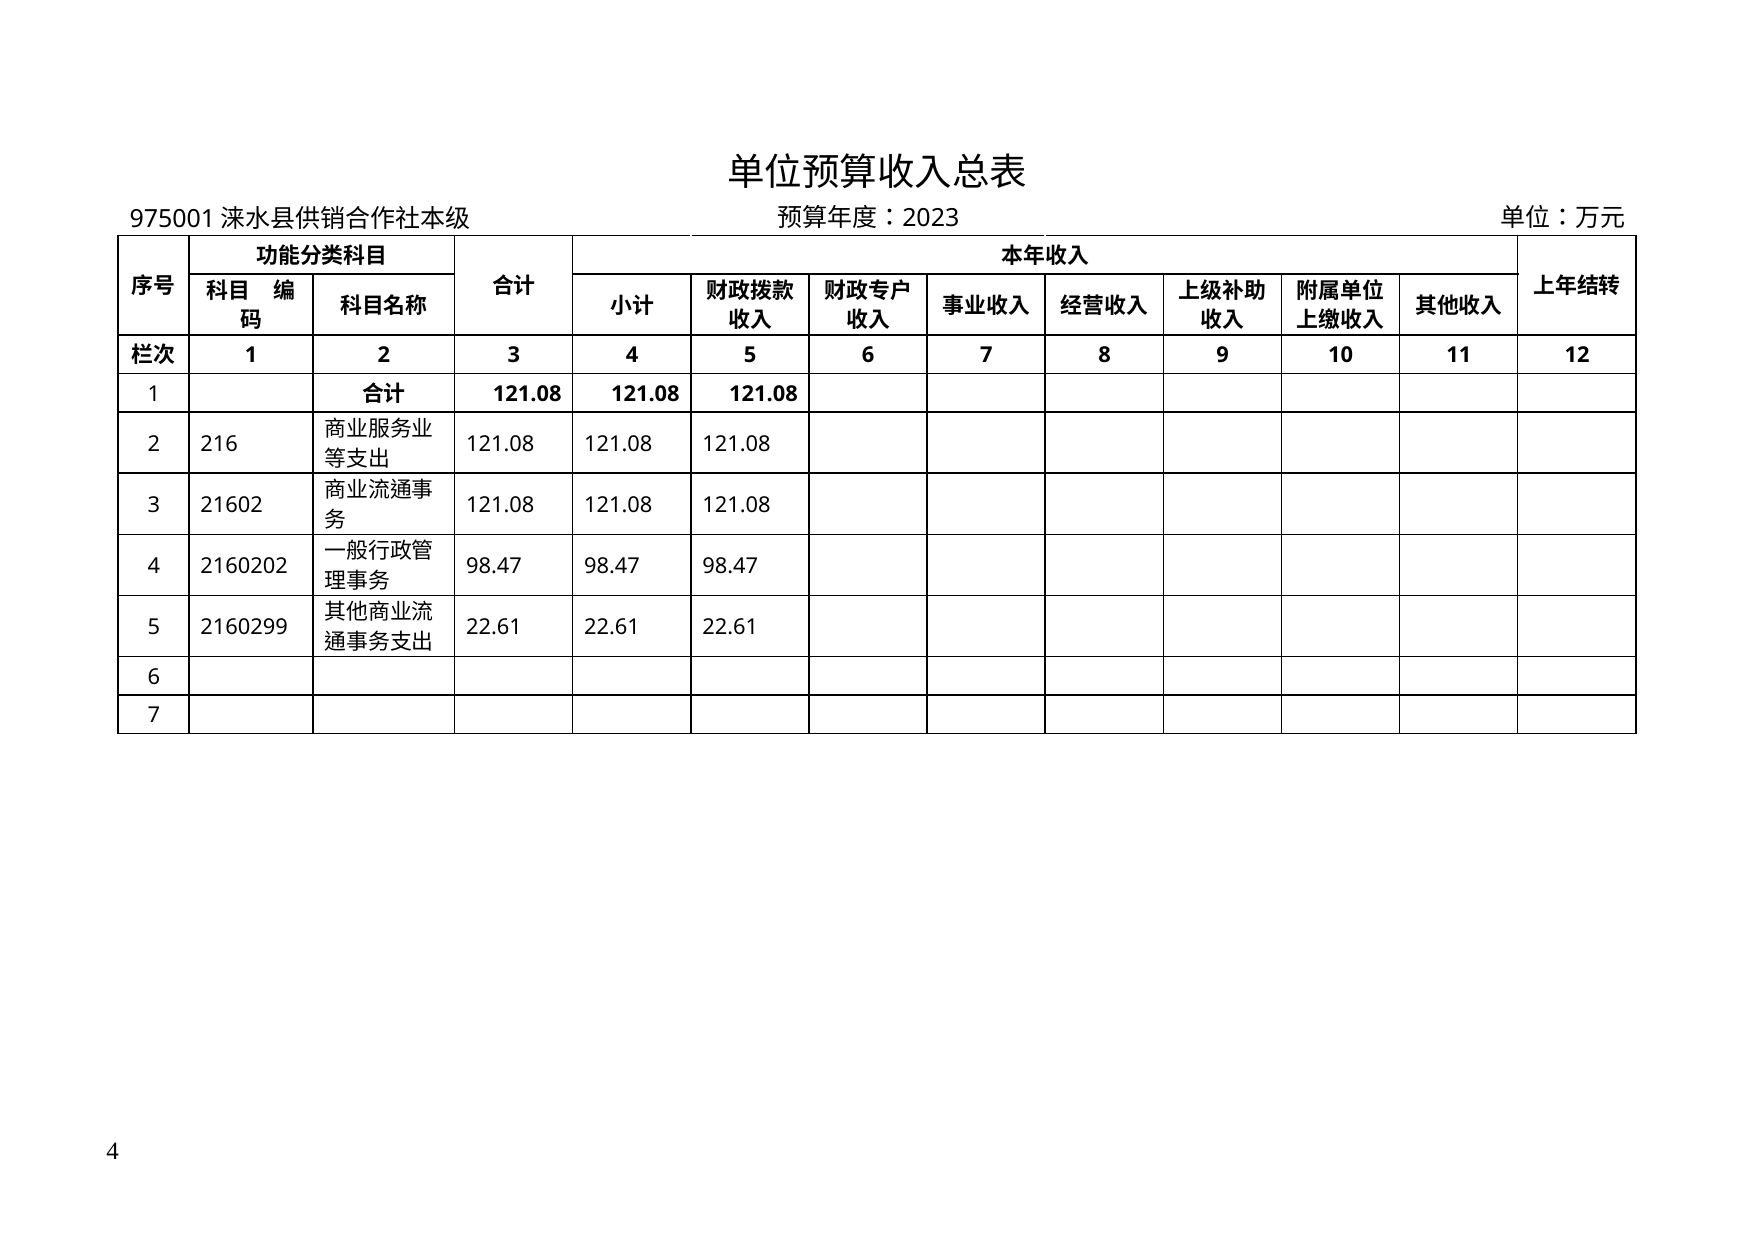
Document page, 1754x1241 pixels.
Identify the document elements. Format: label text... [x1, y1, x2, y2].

table_cell 功能分类科目 [190, 236, 454, 273]
table_cell [1400, 596, 1517, 656]
table_cell [1282, 374, 1399, 411]
table_cell 98.47 [573, 535, 690, 594]
table_cell 21602 [190, 474, 312, 533]
table_cell 121.08 [455, 413, 572, 472]
table_cell 121.08 [573, 374, 690, 411]
table_cell [1518, 596, 1635, 656]
table_cell 事业收入 [928, 275, 1044, 334]
table_cell [928, 535, 1044, 594]
table_cell 22.61 [692, 596, 808, 656]
table_cell [1046, 413, 1163, 472]
table_cell 121.08 [692, 474, 808, 533]
table_cell [1282, 413, 1399, 472]
table_cell 98.47 [692, 535, 808, 594]
table_cell [928, 696, 1044, 733]
table_cell 经营收入 [1046, 275, 1163, 334]
table_cell [1282, 596, 1399, 656]
table_cell [810, 535, 926, 594]
table_cell [1400, 657, 1517, 694]
table_cell [928, 596, 1044, 656]
table_cell 11 [1400, 336, 1517, 373]
table_cell [1518, 374, 1635, 411]
table_cell 22.61 [455, 596, 572, 656]
table_cell 科目 编码 [190, 275, 312, 334]
table_cell [810, 696, 926, 733]
table_cell 其他商业流通事务支出 [314, 596, 454, 656]
table_cell 科目名称 [314, 275, 454, 334]
table_cell [573, 657, 690, 694]
table_cell [1046, 474, 1163, 533]
table_cell 合计 [455, 236, 572, 334]
table_cell [1282, 535, 1399, 594]
table_cell 上级补助收入 [1164, 275, 1281, 334]
table_cell 财政拨款 收入 [692, 275, 808, 334]
table_cell 2 [119, 413, 188, 472]
table_cell 7 [119, 696, 188, 733]
table_cell [1400, 696, 1517, 733]
table_cell [573, 696, 690, 733]
table_cell 121.08 [692, 374, 808, 411]
table_cell 4 [573, 336, 690, 373]
table_cell 121.08 [573, 413, 690, 472]
table_cell 其他收入 [1400, 275, 1517, 334]
text 单位预算收入总表 [106, 142, 1648, 196]
table_cell 22.61 [573, 596, 690, 656]
table_cell 附属单位上缴收入 [1282, 275, 1399, 334]
table_cell [810, 413, 926, 472]
table_cell 6 [810, 336, 926, 373]
table_cell [810, 596, 926, 656]
table_cell [314, 696, 454, 733]
table_cell [810, 657, 926, 694]
table_cell [1400, 413, 1517, 472]
table_cell [1046, 657, 1163, 694]
table_cell [1400, 474, 1517, 533]
table_cell 商业服务业等支出 [314, 413, 454, 472]
table_header 预算年度：2023 [692, 198, 1044, 235]
table_cell [692, 696, 808, 733]
table_cell 121.08 [455, 374, 572, 411]
table_cell [1046, 374, 1163, 411]
table_cell 6 [119, 657, 188, 694]
table_cell [1518, 696, 1635, 733]
table_cell [928, 474, 1044, 533]
table_cell [1164, 657, 1281, 694]
table_header 975001涞水县供销合作社本级 [119, 198, 690, 235]
table_cell 2160202 [190, 535, 312, 594]
table_cell [455, 696, 572, 733]
table_cell [1164, 535, 1281, 594]
table_cell 10 [1282, 336, 1399, 373]
table_cell 98.47 [455, 535, 572, 594]
table_cell [810, 374, 926, 411]
table_cell 合计 [314, 374, 454, 411]
table_cell [1164, 696, 1281, 733]
table_cell 栏次 [119, 336, 188, 373]
table_cell 2 [314, 336, 454, 373]
table_cell 2160299 [190, 596, 312, 656]
table_cell 3 [455, 336, 572, 373]
table_cell 216 [190, 413, 312, 472]
table_cell [190, 657, 312, 694]
table_cell [1400, 535, 1517, 594]
table_cell 上年结转 [1518, 236, 1635, 334]
table_cell [1518, 535, 1635, 594]
table_cell [1282, 696, 1399, 733]
table_cell 12 [1518, 336, 1635, 373]
table_cell [190, 374, 312, 411]
table_cell 序号 [119, 236, 188, 334]
table_cell [692, 657, 808, 694]
table_cell [190, 696, 312, 733]
table_cell [1046, 535, 1163, 594]
table_header 单位：万元 [1046, 198, 1635, 235]
table_cell [455, 657, 572, 694]
table_cell 商业流通事务 [314, 474, 454, 533]
table_cell [1046, 696, 1163, 733]
table_cell 3 [119, 474, 188, 533]
table_cell 本年收入 [573, 236, 1517, 273]
table_cell [1164, 374, 1281, 411]
table_cell [928, 413, 1044, 472]
table_cell [1046, 596, 1163, 656]
table_cell 1 [190, 336, 312, 373]
table_cell [1518, 657, 1635, 694]
table_cell 5 [119, 596, 188, 656]
table_cell 小计 [573, 275, 690, 334]
table_cell [928, 657, 1044, 694]
table_cell 7 [928, 336, 1044, 373]
table_cell 一般行政管理事务 [314, 535, 454, 594]
table_cell 8 [1046, 336, 1163, 373]
table_cell 121.08 [692, 413, 808, 472]
table_cell [1164, 474, 1281, 533]
table_cell [1282, 657, 1399, 694]
table_cell [1400, 374, 1517, 411]
table_cell 9 [1164, 336, 1281, 373]
table_cell [1518, 413, 1635, 472]
table_cell [1518, 474, 1635, 533]
table_cell [1164, 413, 1281, 472]
table_cell [928, 374, 1044, 411]
table_cell 121.08 [573, 474, 690, 533]
table_cell [1282, 474, 1399, 533]
table_cell 5 [692, 336, 808, 373]
table_cell 财政专户 收入 [810, 275, 926, 334]
table_cell 121.08 [455, 474, 572, 533]
table_cell [314, 657, 454, 694]
table_cell [810, 474, 926, 533]
table_cell 4 [119, 535, 188, 594]
table_cell [1164, 596, 1281, 656]
table_cell 1 [119, 374, 188, 411]
